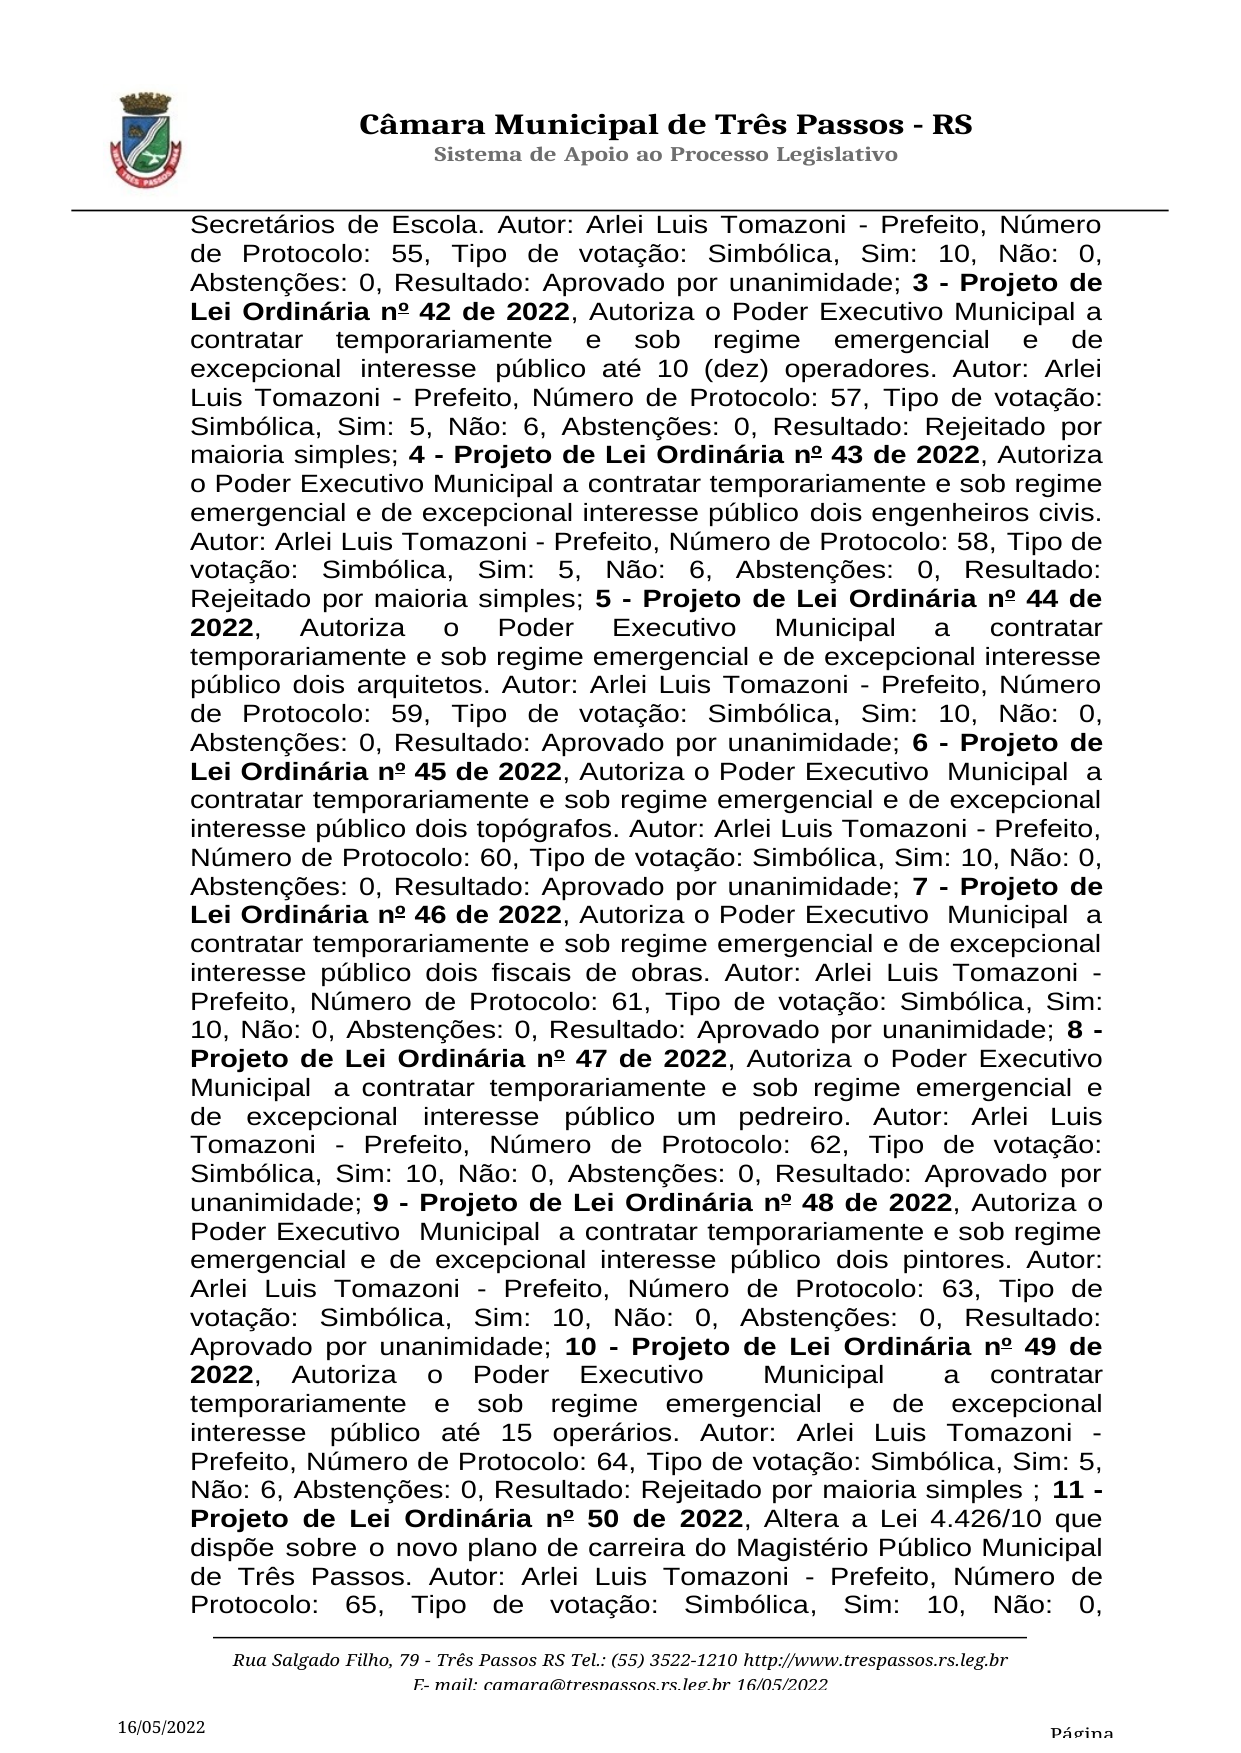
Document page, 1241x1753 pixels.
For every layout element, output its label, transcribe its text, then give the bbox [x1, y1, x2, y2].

picture [102, 84, 191, 200]
